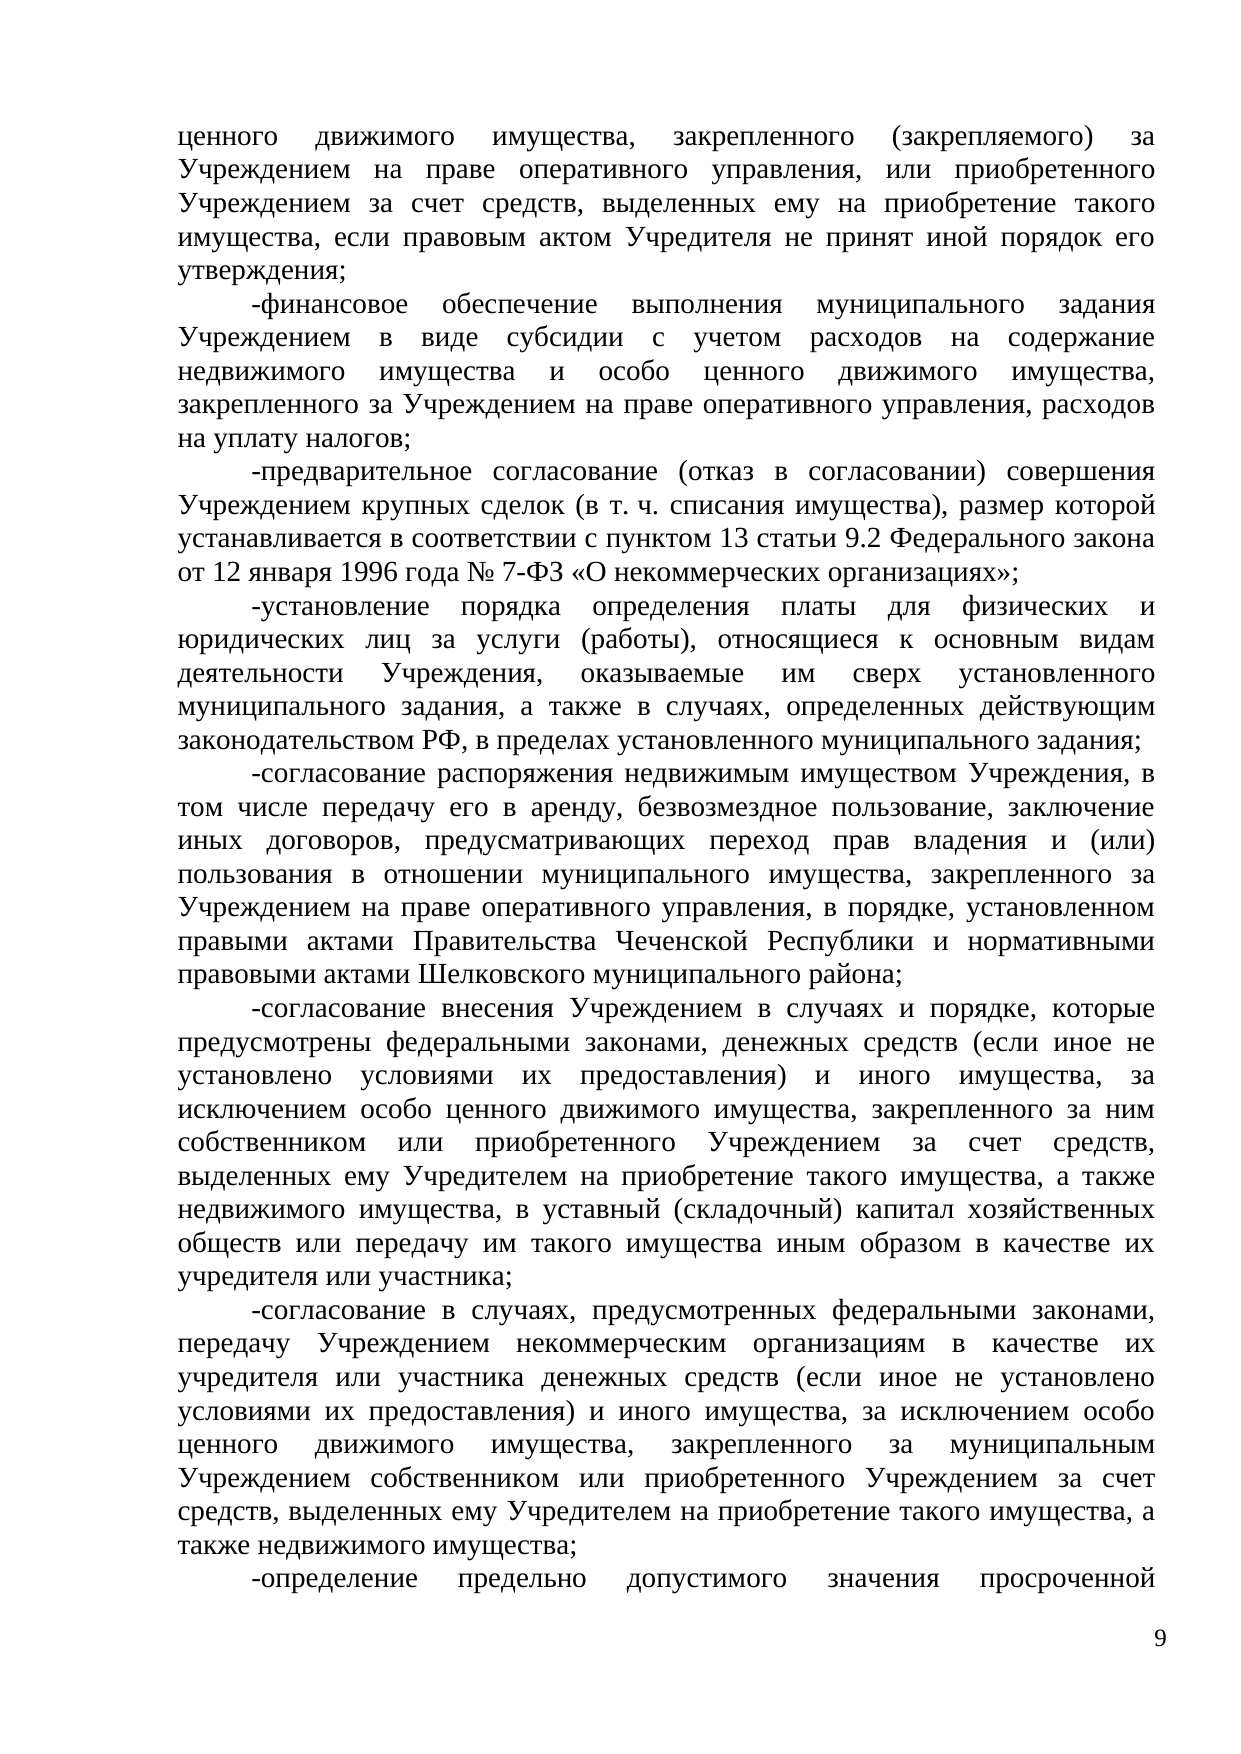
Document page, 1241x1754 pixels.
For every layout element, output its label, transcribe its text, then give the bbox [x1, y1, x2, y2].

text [177, 1560, 1156, 1594]
text -согласование внесения Учреждением в случаях и порядке, которые предусмотрены федеральными законами, денежных средств (если иное не установлено условиями их предоставления) и иного имущества, за исключением особо ценного движимого имущества, закрепленного за ним собственником или приобретенного Учреждением за счет средств, выделенных ему Учредителем на приобретение такого имущества, а также недвижимого имущества, в уставный (складочный) капитал хозяйственных обществ или передачу им такого имущества иным образом в качестве их учредителя или участника; [177, 990, 1156, 1292]
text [177, 118, 1156, 286]
text -согласование распоряжения недвижимым имуществом Учреждения, в том числе передачу его в аренду, безвозмездное пользование, заключение иных договоров, предусматривающих переход прав владения и (или) пользования в отношении муниципального имущества, закрепленного за Учреждением на праве оперативного управления, в порядке, установленном правыми актами Правительства Чеченской Республики и нормативными правовыми актами Шелковского муниципального района; [177, 755, 1156, 990]
text -финансовое обеспечение выполнения муниципального задания Учреждением в виде субсидии с учетом расходов на содержание недвижимого имущества и особо ценного движимого имущества, закрепленного за Учреждением на праве оперативного управления, расходов на уплату налогов; [177, 286, 1156, 453]
text -предварительное согласование (отказ в согласовании) совершения Учреждением крупных сделок (в т. ч. списания имущества), размер которой устанавливается в соответствии с пунктом 13 статьи 9.2 Федерального закона от 12 января 1996 года № 7-ФЗ «О некоммерческих организациях»; [177, 453, 1156, 588]
text -установление порядка определения платы для физических и юридических лиц за услуги (работы), относящиеся к основным видам деятельности Учреждения, оказываемые им сверх установленного муниципального задания, а также в случаях, определенных действующим законодательством РФ, в пределах установленного муниципального задания; [177, 588, 1156, 755]
text -согласование в случаях, предусмотренных федеральными законами, передачу Учреждением некоммерческим организациям в качестве их учредителя или участника денежных средств (если иное не установлено условиями их предоставления) и иного имущества, за исключением особо ценного движимого имущества, закрепленного за муниципальным Учреждением собственником или приобретенного Учреждением за счет средств, выделенных ему Учредителем на приобретение такого имущества, а также недвижимого имущества; [177, 1292, 1156, 1560]
